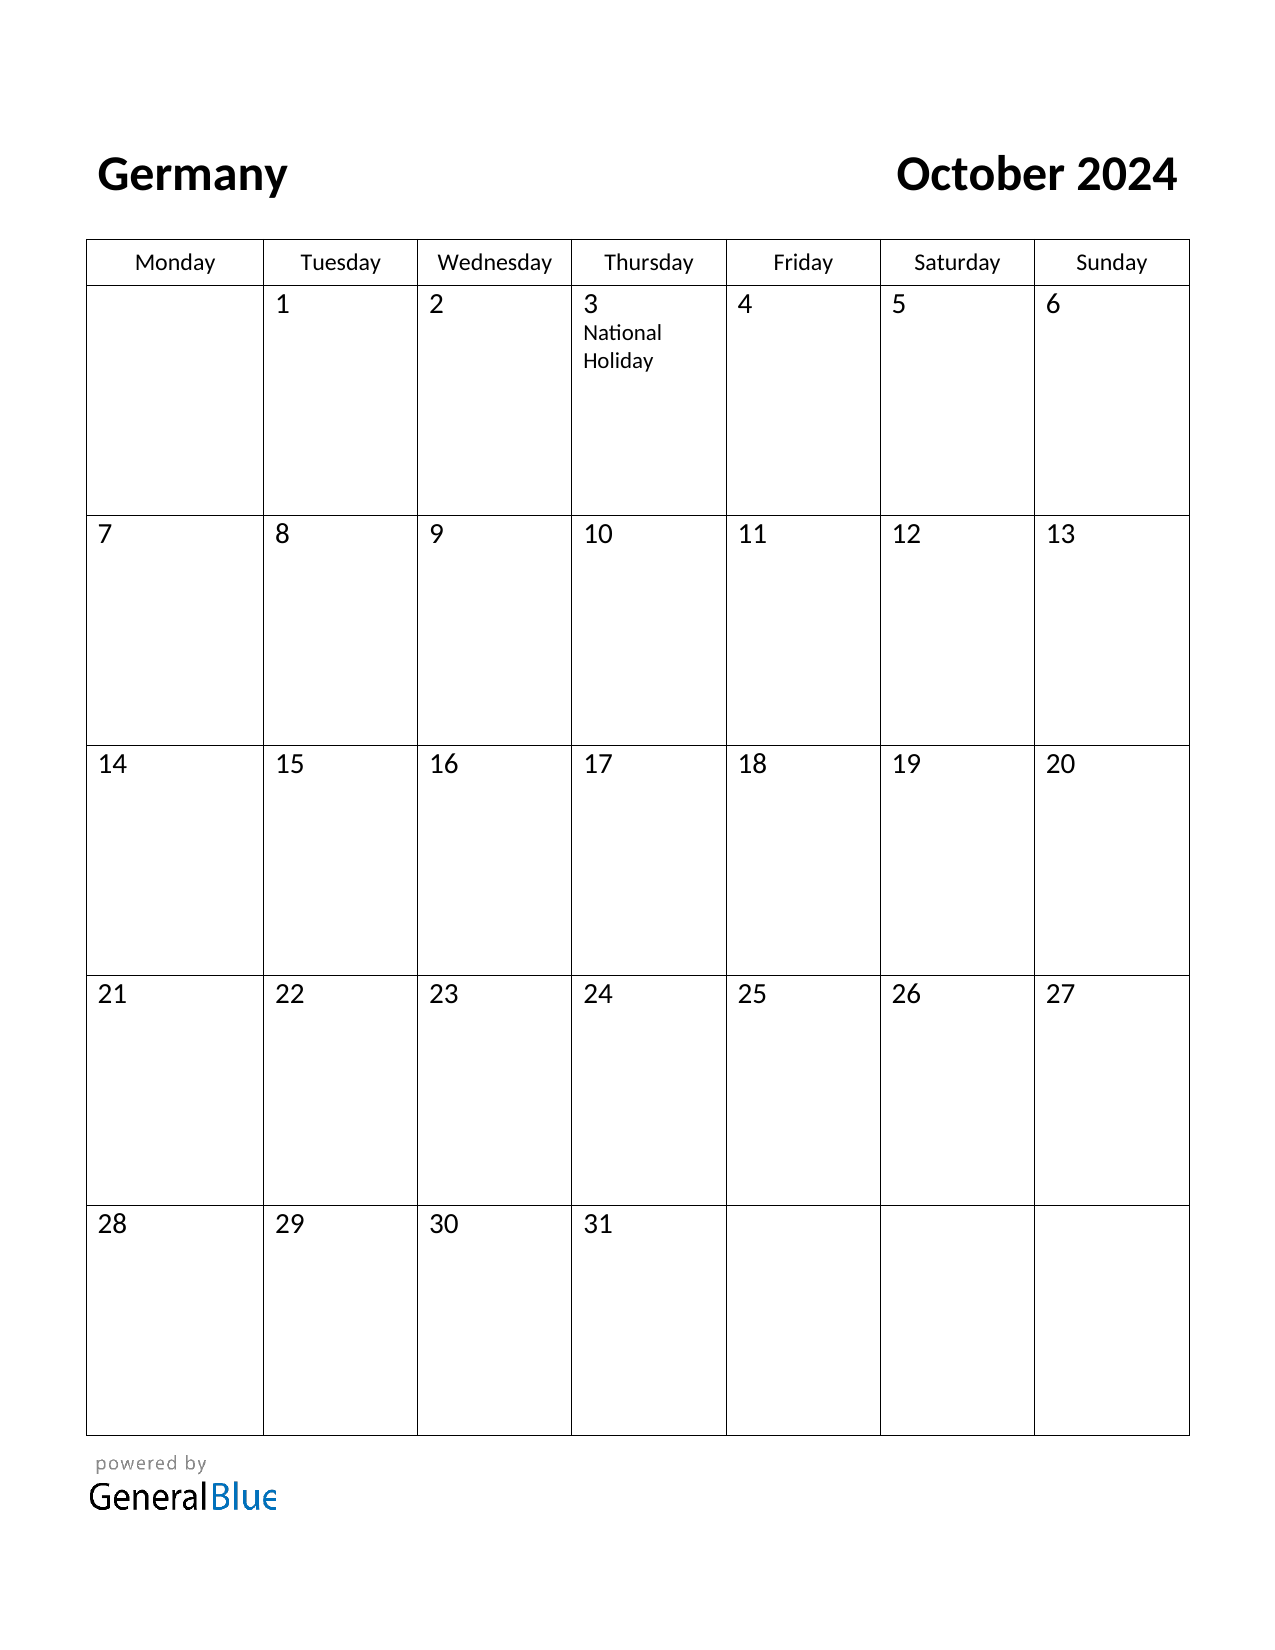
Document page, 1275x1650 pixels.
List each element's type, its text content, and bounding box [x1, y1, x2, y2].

table_cell [727, 1206, 880, 1238]
table_cell [1035, 1008, 1189, 1204]
table_cell 27 [1035, 976, 1189, 1008]
table_cell [87, 286, 263, 318]
table_cell 2 [418, 286, 571, 318]
table_cell [264, 1008, 417, 1204]
table_cell [418, 318, 571, 514]
table_cell [572, 1008, 726, 1204]
table_cell [1035, 318, 1189, 514]
table_cell [727, 1238, 880, 1434]
table_cell [572, 1238, 726, 1434]
table_cell 19 [881, 746, 1034, 778]
table_cell 26 [881, 976, 1034, 1008]
table_cell [1035, 1238, 1189, 1434]
table_cell 6 [1035, 286, 1189, 318]
table_cell Sunday [1035, 240, 1189, 284]
table_header October 2024 [572, 105, 1189, 239]
table_cell 18 [727, 746, 880, 778]
table_cell 17 [572, 746, 726, 778]
table_cell [881, 1238, 1034, 1434]
table_cell 23 [418, 976, 571, 1008]
table_cell [727, 778, 880, 974]
table_cell [1035, 548, 1189, 744]
table_cell [727, 1008, 880, 1204]
table_cell [418, 548, 571, 744]
table_cell [87, 1008, 263, 1204]
table_cell [418, 778, 571, 974]
table_cell 15 [264, 746, 417, 778]
table_cell [572, 778, 726, 974]
table_cell [264, 1238, 417, 1434]
table_cell 16 [418, 746, 571, 778]
table_cell 8 [264, 516, 417, 548]
table_cell [87, 548, 263, 744]
table_cell 20 [1035, 746, 1189, 778]
table_cell [87, 318, 263, 514]
table_cell 21 [87, 976, 263, 1008]
table_cell [264, 318, 417, 514]
table_cell Wednesday [418, 240, 571, 284]
table_cell National Holiday [572, 318, 726, 514]
table_cell [881, 778, 1034, 974]
table_cell Monday [87, 240, 263, 284]
table_cell 22 [264, 976, 417, 1008]
table_cell 31 [572, 1206, 726, 1238]
table_cell 1 [264, 286, 417, 318]
table_cell Tuesday [264, 240, 417, 284]
table_cell [881, 1008, 1034, 1204]
table_cell Saturday [881, 240, 1034, 284]
table_cell [881, 548, 1034, 744]
table_cell 29 [264, 1206, 417, 1238]
table_cell 24 [572, 976, 726, 1008]
table_cell [418, 1238, 571, 1434]
picture [88, 1452, 276, 1515]
table_cell [727, 318, 880, 514]
table_cell Friday [727, 240, 880, 284]
table_cell [264, 548, 417, 744]
table_cell 12 [881, 516, 1034, 548]
table_cell 4 [727, 286, 880, 318]
table_cell 30 [418, 1206, 571, 1238]
table_cell [1035, 778, 1189, 974]
table_cell [86, 1436, 1189, 1534]
table_cell [881, 1206, 1034, 1238]
table_cell 5 [881, 286, 1034, 318]
table_header Germany [86, 105, 572, 239]
table_cell [418, 1008, 571, 1204]
table_cell 14 [87, 746, 263, 778]
table_cell [727, 548, 880, 744]
table_cell 10 [572, 516, 726, 548]
table_cell [881, 318, 1034, 514]
table_cell 25 [727, 976, 880, 1008]
table_cell [572, 548, 726, 744]
table_cell Thursday [572, 240, 726, 284]
table_cell 28 [87, 1206, 263, 1238]
table_cell 7 [87, 516, 263, 548]
table_cell [264, 778, 417, 974]
table_cell [1035, 1206, 1189, 1238]
table_cell [87, 1238, 263, 1434]
table_cell [87, 778, 263, 974]
table_cell 9 [418, 516, 571, 548]
table_cell 11 [727, 516, 880, 548]
table_cell 3 [572, 286, 726, 318]
table_cell 13 [1035, 516, 1189, 548]
